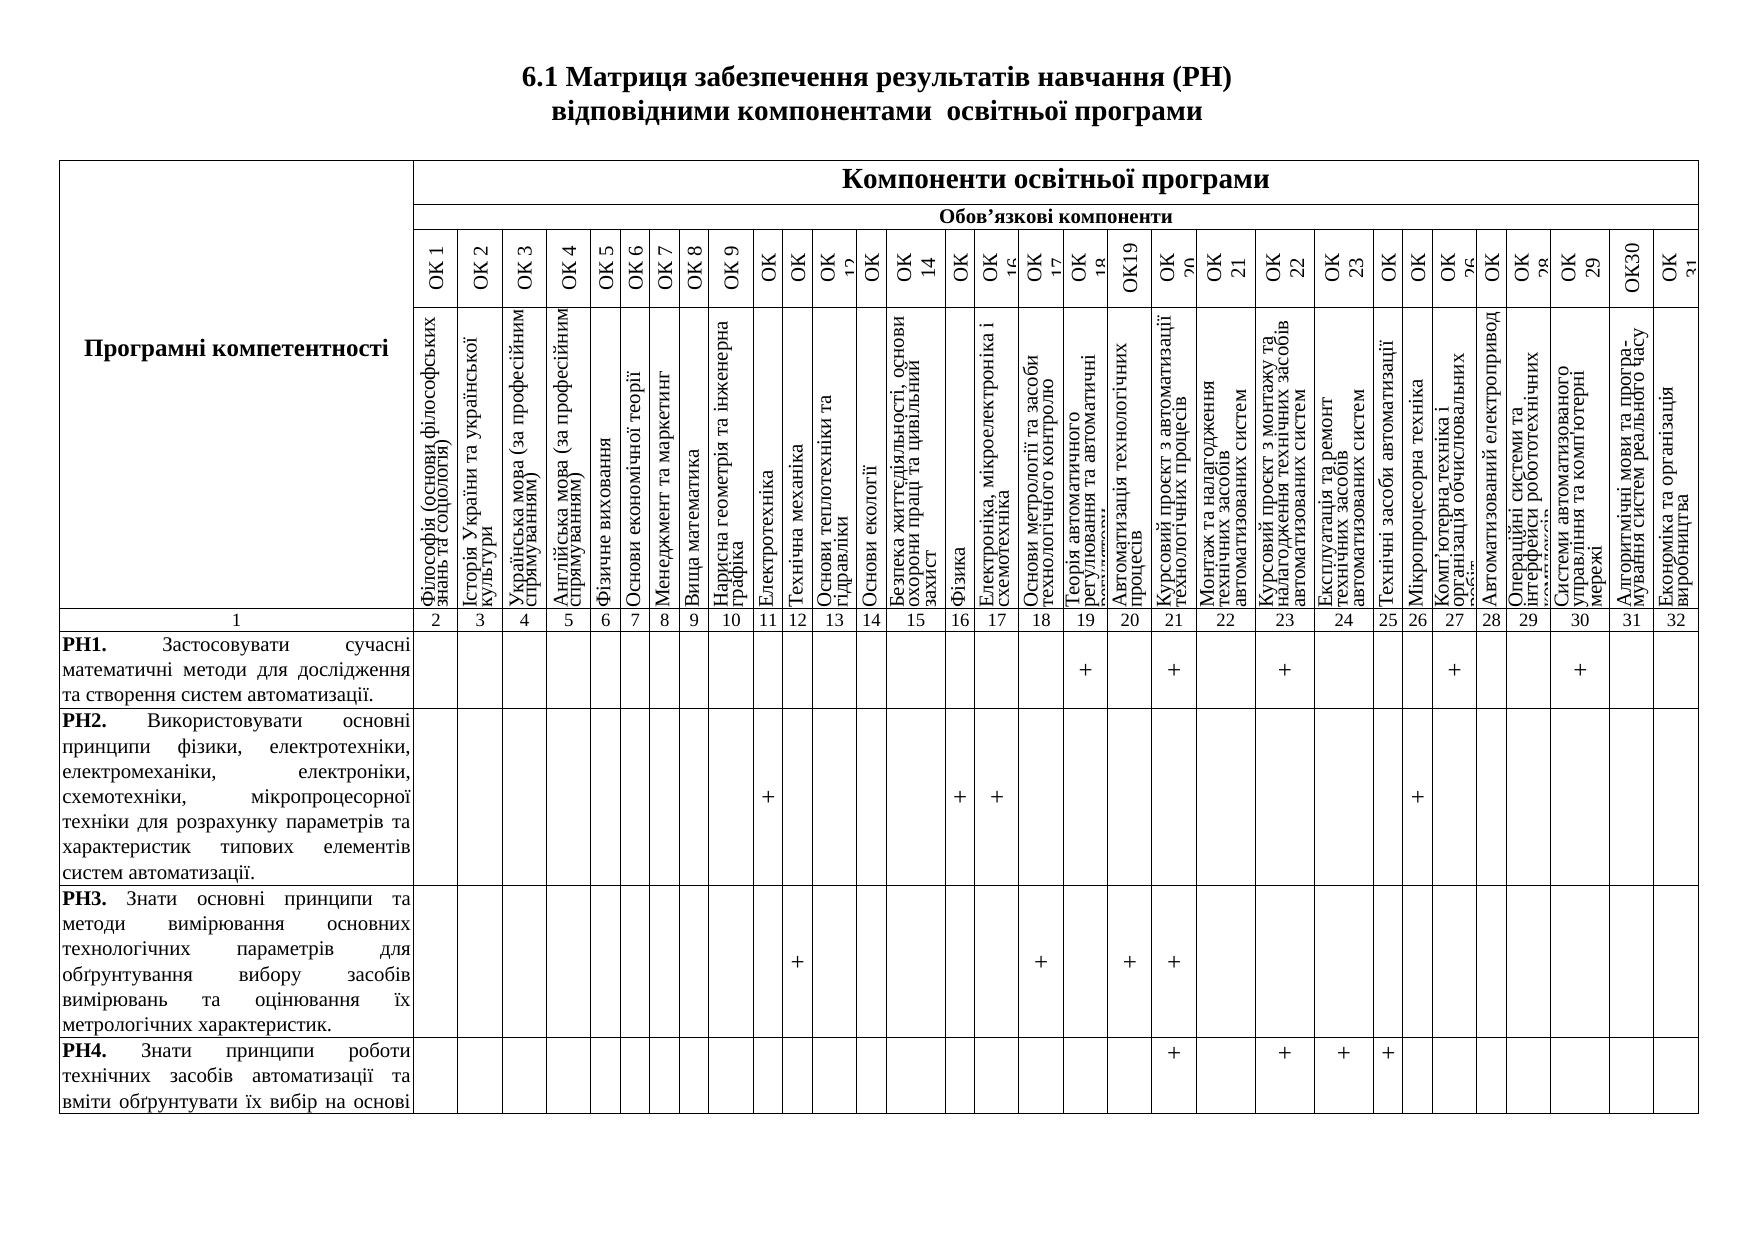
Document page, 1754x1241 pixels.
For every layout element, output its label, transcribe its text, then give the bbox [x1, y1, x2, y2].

table_cell [1477, 886, 1506, 1037]
table_cell + [754, 709, 782, 885]
table_cell + [1433, 632, 1476, 707]
table_cell 19 [1064, 609, 1107, 631]
table_cell Автоматизований електропривод [1477, 308, 1506, 608]
table_cell [887, 632, 945, 707]
table_cell Основи теплотехніки та гідравліки [813, 308, 856, 608]
table_cell ОК 18 [1064, 230, 1107, 307]
table_cell ОК 28 [1507, 230, 1550, 307]
table_cell [547, 709, 590, 885]
table_cell Англійська мова (за професійним спрямуванням) [547, 308, 590, 608]
table_cell [591, 632, 620, 707]
table_cell [1019, 709, 1063, 885]
table_cell ОК 5 [591, 230, 620, 307]
table_cell PH3. Знати основні принципи та методи вимірювання основних технологічних параметрів для обґрунтування вибору засобів вимірювань та оцінювання їх метрологічних характеристик. [60, 886, 413, 1037]
table_cell Технічна механіка [783, 308, 812, 608]
table_cell ОК 3 [503, 230, 546, 307]
table_cell PH4. Знати принципи роботи технічних засобів автоматизації та вміти обґрунтувати їх вибір на основі аналізу властивостей, призначення і технічних характеристик з урахуванням вимог до системи автоматизації та експлуатаційних умов; демонструвати навички налагодження технічних засобів автоматизації та вбудованих систем керування. [60, 1038, 413, 1113]
table_cell [621, 709, 649, 885]
table_cell + [1551, 632, 1609, 707]
table_cell [1108, 1038, 1151, 1113]
table_cell [650, 1038, 679, 1113]
table_cell Системи автоматизованого управління та комп'ютерні мережі [1551, 308, 1609, 608]
table_header Компоненти освітньої програми [414, 161, 1698, 203]
table_cell Курсовий проєкт з автоматизації технологічних процесів [1152, 308, 1196, 608]
table_cell Курсовий проєкт з монтажу та налагодження технічних засобів автоматизованих систем [1256, 308, 1314, 608]
table_cell Історія України та української культури [458, 308, 502, 608]
table_cell Електротехніка [754, 308, 782, 608]
table_cell ОК 14 [887, 230, 945, 307]
table_cell Вища математика [680, 308, 708, 608]
table_cell + [1108, 886, 1151, 1037]
table_cell 20 [1108, 609, 1151, 631]
table_cell [1064, 709, 1107, 885]
table_cell [650, 709, 679, 885]
table_cell [680, 632, 708, 707]
table_cell [591, 1038, 620, 1113]
table_cell [1403, 632, 1432, 707]
table_cell 29 [1507, 609, 1550, 631]
table_cell Комп’ютерна техніка і організація обчислювальних робіт [1433, 308, 1476, 608]
table_cell [414, 886, 457, 1037]
table_cell [1433, 886, 1476, 1037]
table_cell 18 [1019, 609, 1063, 631]
table_cell Операційні системи та інтерфейси робототехнічних комплексів [1507, 308, 1550, 608]
table_cell ОК 7 [650, 230, 679, 307]
table_cell ОК 2 [458, 230, 502, 307]
table_cell [1477, 709, 1506, 885]
table_cell [414, 709, 457, 885]
table_cell [1197, 632, 1255, 707]
table_cell Українська мова (за професійним спрямуванням) [503, 308, 546, 608]
table_cell ОК 15 [946, 230, 974, 307]
table_cell [591, 886, 620, 1037]
table_cell [1654, 886, 1698, 1037]
table_cell 7 [621, 609, 649, 631]
table_cell 21 [1152, 609, 1196, 631]
table_cell [547, 1038, 590, 1113]
table_cell + [1152, 1038, 1196, 1113]
table_cell [857, 886, 886, 1037]
table_cell 4 [503, 609, 546, 631]
table_cell [1197, 886, 1255, 1037]
table_cell ОК 23 [1315, 230, 1373, 307]
table_cell [1374, 709, 1402, 885]
table_cell ОК 25 [1403, 230, 1432, 307]
table_cell [680, 1038, 708, 1113]
table_cell + [1374, 1038, 1402, 1113]
table_cell [1256, 709, 1314, 885]
table_cell 27 [1433, 609, 1476, 631]
table_cell ОК 12 [813, 230, 856, 307]
table_cell + [946, 709, 974, 885]
table_cell [621, 632, 649, 707]
table_cell Теорія автоматичного регулювання та автоматичні регулятори [1064, 308, 1107, 608]
table_cell [621, 1038, 649, 1113]
table_cell [414, 632, 457, 707]
table_cell + [783, 886, 812, 1037]
table_cell 23 [1256, 609, 1314, 631]
table_cell ОК 9 [709, 230, 753, 307]
table_cell [680, 886, 708, 1037]
table_cell Основи економічної теорії [621, 308, 649, 608]
table_cell [503, 1038, 546, 1113]
table_cell [857, 632, 886, 707]
table_cell Фізичне виховання [591, 308, 620, 608]
table_cell [813, 632, 856, 707]
table_cell [680, 709, 708, 885]
table_cell Філософія (основи філософських знань та соціологія) [414, 308, 457, 608]
table_cell [887, 886, 945, 1037]
table_cell ОК 16 [975, 230, 1018, 307]
table_cell ОК30 [1610, 230, 1653, 307]
table_cell [650, 886, 679, 1037]
table_cell [1197, 709, 1255, 885]
table_cell 25 [1374, 609, 1402, 631]
table_cell 22 [1197, 609, 1255, 631]
table_cell Алгоритмічні мови та програ-мування систем реального часу [1610, 308, 1653, 608]
table_cell [1256, 886, 1314, 1037]
text 6.1 Матриця забезпечення результатів навчання (РН) [89, 59, 1665, 93]
table_cell ОК 31 [1654, 230, 1698, 307]
table_cell [1064, 1038, 1107, 1113]
table_cell 17 [975, 609, 1018, 631]
table_cell [458, 632, 502, 707]
table_cell 26 [1403, 609, 1432, 631]
table_cell [709, 1038, 753, 1113]
table_cell ОК 29 [1551, 230, 1609, 307]
table_cell 32 [1654, 609, 1698, 631]
table_cell ОК 26 [1433, 230, 1476, 307]
table_cell [754, 886, 782, 1037]
table_cell Технічні засоби автоматизації [1374, 308, 1402, 608]
table_cell [887, 1038, 945, 1113]
table_cell [1108, 632, 1151, 707]
table_cell + [1152, 886, 1196, 1037]
table_cell [458, 886, 502, 1037]
table_cell ОК 1 [414, 230, 457, 307]
table_cell [1507, 1038, 1550, 1113]
table_cell [783, 632, 812, 707]
table_cell + [1403, 709, 1432, 885]
table_cell [1315, 709, 1373, 885]
table_cell + [1256, 1038, 1314, 1113]
text відповідними компонентами освітньої програми [89, 93, 1665, 126]
table_cell [547, 632, 590, 707]
table_cell [458, 1038, 502, 1113]
table_cell [783, 709, 812, 885]
table_cell [975, 886, 1018, 1037]
table_cell ОК 21 [1197, 230, 1255, 307]
table_cell [621, 886, 649, 1037]
table_cell [1551, 886, 1609, 1037]
table_cell PH1. Застосовувати сучасні математичні методи для дослідження та створення систем автоматизації. [60, 632, 413, 707]
table_cell [1654, 1038, 1698, 1113]
table_cell + [1315, 1038, 1373, 1113]
table_cell ОК 27 [1477, 230, 1506, 307]
table_cell [1654, 632, 1698, 707]
table_cell [1019, 1038, 1063, 1113]
table_cell [975, 1038, 1018, 1113]
table_cell [754, 1038, 782, 1113]
table_cell [1507, 709, 1550, 885]
table_cell Менеджмент та маркетинг [650, 308, 679, 608]
table_cell [1019, 632, 1063, 707]
table_cell 16 [946, 609, 974, 631]
table_cell Обов’язкові компоненти [414, 205, 1698, 228]
table_cell [458, 709, 502, 885]
table_cell Нарисна геометрія та інженерна графіка [709, 308, 753, 608]
table_cell 11 [754, 609, 782, 631]
table_cell [591, 709, 620, 885]
table_cell [813, 1038, 856, 1113]
table_cell 14 [857, 609, 886, 631]
table_cell Фізика [946, 308, 974, 608]
table_cell [1551, 709, 1609, 885]
table_cell [1403, 886, 1432, 1037]
table_cell [783, 1038, 812, 1113]
table_cell [1064, 886, 1107, 1037]
table_cell ОК 13 [857, 230, 886, 307]
table_cell [1507, 632, 1550, 707]
table_cell Мікропроцесорна техніка [1403, 308, 1432, 608]
table_cell [1108, 709, 1151, 885]
table_cell Основи екології [857, 308, 886, 608]
table_cell [1551, 1038, 1609, 1113]
table_cell [650, 632, 679, 707]
table_cell Автоматизація технологічних процесів [1108, 308, 1151, 608]
table_cell 12 [783, 609, 812, 631]
table_cell [1610, 709, 1653, 885]
table_cell [1610, 886, 1653, 1037]
table_cell Основи метрології та засоби технологічного контролю [1019, 308, 1063, 608]
table_cell [1374, 632, 1402, 707]
table_cell + [1064, 632, 1107, 707]
table_cell [1433, 1038, 1476, 1113]
table_cell 28 [1477, 609, 1506, 631]
table_cell [1610, 1038, 1653, 1113]
table_cell ОК 24 [1374, 230, 1402, 307]
table_cell 5 [547, 609, 590, 631]
table_cell 8 [650, 609, 679, 631]
table_cell [1477, 1038, 1506, 1113]
table_cell + [1256, 632, 1314, 707]
table_cell [547, 886, 590, 1037]
table_cell [946, 1038, 974, 1113]
table_cell ОК 17 [1019, 230, 1063, 307]
table_cell ОК19 [1108, 230, 1151, 307]
table_cell 9 [680, 609, 708, 631]
table_cell [503, 709, 546, 885]
table_cell 13 [813, 609, 856, 631]
table_cell [1152, 709, 1196, 885]
table_cell Електроніка, мікроелектроніка і схемотехніка [975, 308, 1018, 608]
table_cell PH2. Використовувати основні принципи фізики, електротехніки, електромеханіки, електроніки, схемотехніки, мікропроцесорної техніки для розрахунку параметрів та характеристик типових елементів систем автоматизації. [60, 709, 413, 885]
table_cell [754, 632, 782, 707]
table_cell 2 [414, 609, 457, 631]
table_cell [975, 632, 1018, 707]
table_cell ОК 22 [1256, 230, 1314, 307]
table_cell + [1152, 632, 1196, 707]
table_cell [857, 1038, 886, 1113]
table_cell [887, 709, 945, 885]
table_cell ОК 10 [754, 230, 782, 307]
table_cell 15 [887, 609, 945, 631]
table_cell [503, 886, 546, 1037]
table_cell [414, 1038, 457, 1113]
table_cell 1 [60, 609, 413, 631]
table_cell 30 [1551, 609, 1609, 631]
table_cell ОК 8 [680, 230, 708, 307]
table_cell 6 [591, 609, 620, 631]
table_cell [813, 709, 856, 885]
table_cell [1507, 886, 1550, 1037]
table_cell [709, 632, 753, 707]
table_cell [946, 886, 974, 1037]
table_cell [1610, 632, 1653, 707]
table_cell [709, 886, 753, 1037]
table_cell Безпека життєдіяльності, основи охорони праці та цивільний захист [887, 308, 945, 608]
table_cell [1403, 1038, 1432, 1113]
table_cell ОК 20 [1152, 230, 1196, 307]
table_cell 24 [1315, 609, 1373, 631]
table_cell 31 [1610, 609, 1653, 631]
table_cell [1315, 632, 1373, 707]
table_cell + [975, 709, 1018, 885]
table_cell [1374, 886, 1402, 1037]
table_cell ОК 11 [783, 230, 812, 307]
table_cell [1315, 886, 1373, 1037]
table_cell [946, 632, 974, 707]
table_cell ОК 6 [621, 230, 649, 307]
table_cell ОК 4 [547, 230, 590, 307]
table_cell Економіка та організація виробництва [1654, 308, 1698, 608]
table_cell + [1019, 886, 1063, 1037]
table_cell [813, 886, 856, 1037]
table_cell [1477, 632, 1506, 707]
table_cell 3 [458, 609, 502, 631]
table_cell [1654, 709, 1698, 885]
table_cell [1433, 709, 1476, 885]
table_cell [1197, 1038, 1255, 1113]
table_cell [709, 709, 753, 885]
table_header Програмні компетентності [60, 161, 413, 608]
table_cell 10 [709, 609, 753, 631]
table_cell [857, 709, 886, 885]
table_cell [503, 632, 546, 707]
table_cell Експлуатація та ремонт технічних засобів автоматизованих систем [1315, 308, 1373, 608]
table_cell Монтаж та налагодження технічних засобів автоматизованих систем [1197, 308, 1255, 608]
